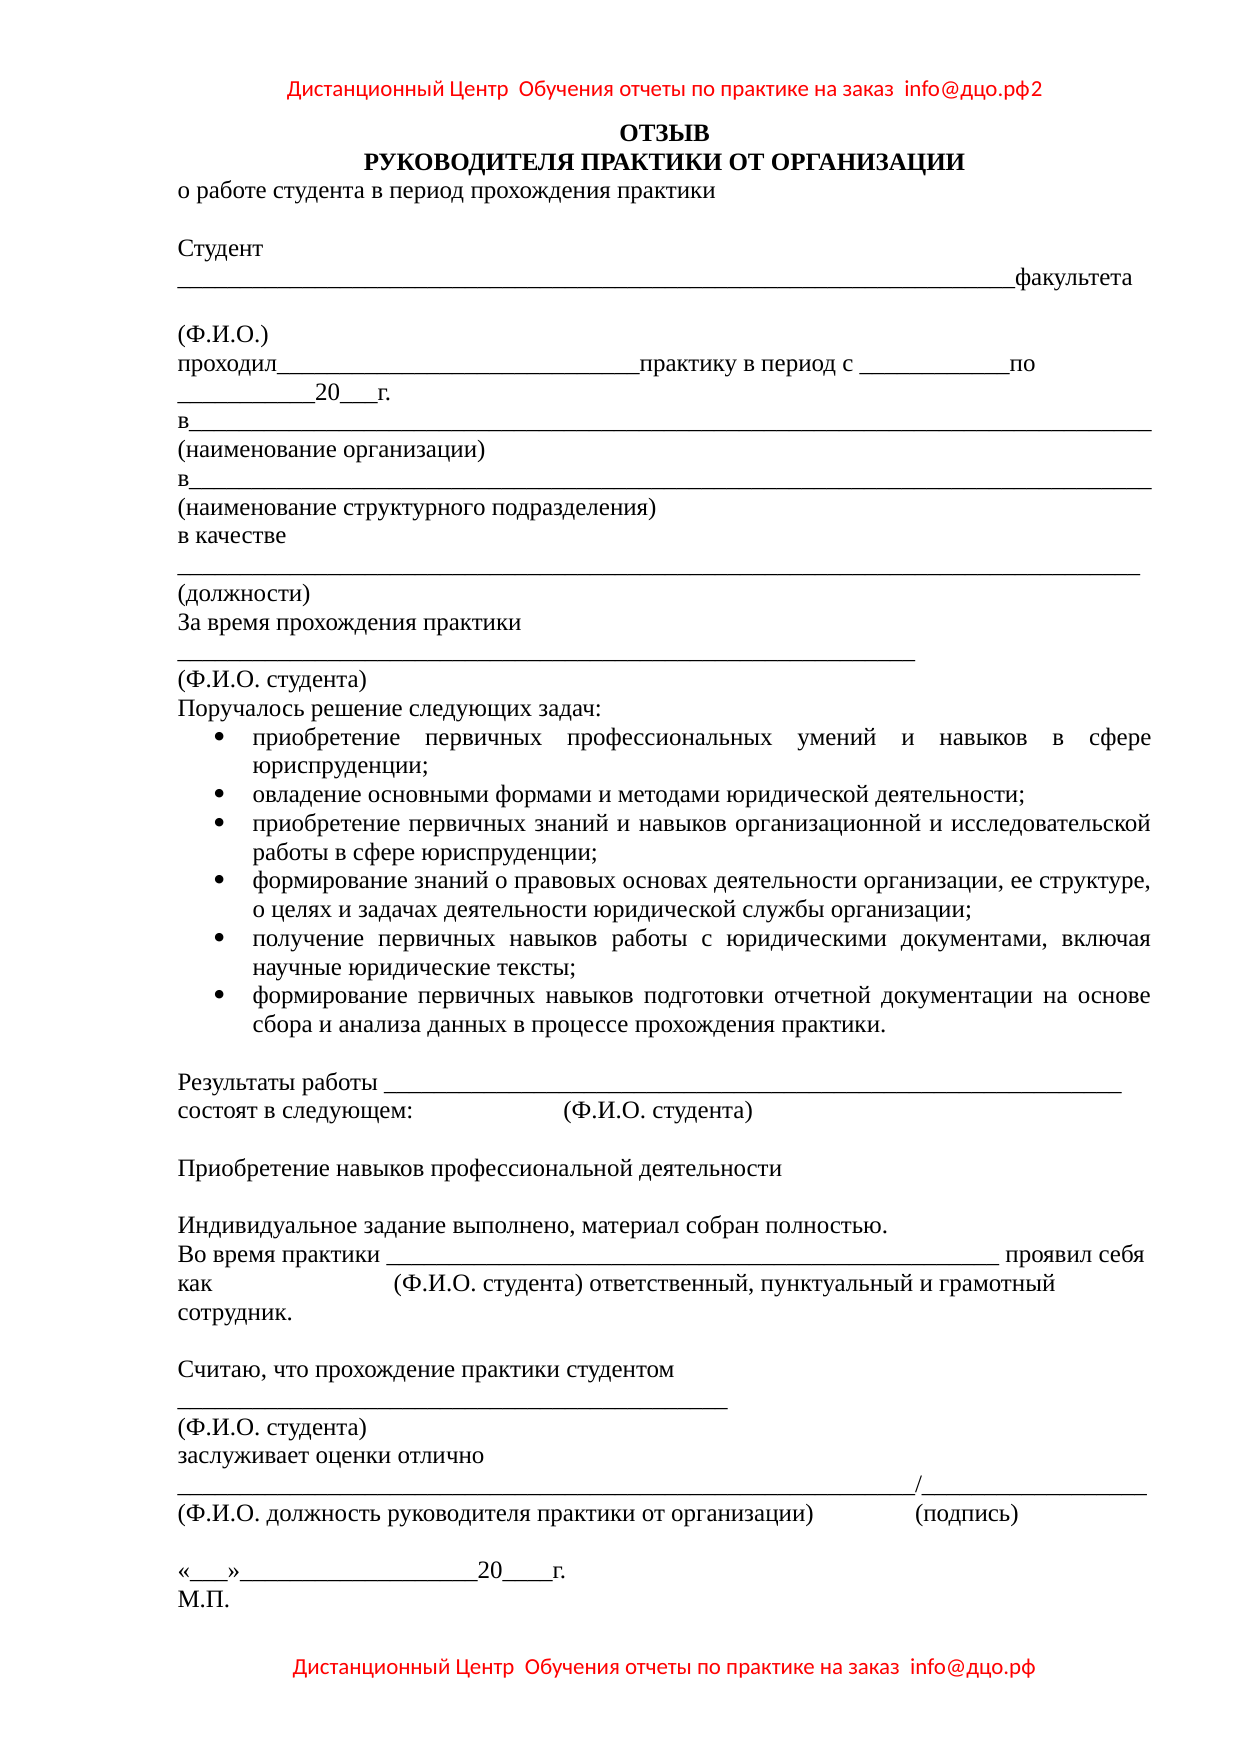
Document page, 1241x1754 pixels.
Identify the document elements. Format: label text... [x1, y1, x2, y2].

text Результаты работы ___________________________________________________________ состоят в следующем: (Ф.И.О. студента) [177, 1067, 1152, 1124]
text Студент ___________________________________________________________________факультета [177, 233, 1152, 291]
list формирование знаний о правовых основах деятельности организации, ее структуре, о целях и задачах деятельности юридической службы организации; [215, 866, 1152, 923]
text (должности) [177, 578, 1152, 607]
list формирование первичных навыков подготовки отчетной документации на основе сбора и анализа данных в процессе прохождения практики. [215, 981, 1152, 1038]
list овладение основными формами и методами юридической деятельности; [215, 779, 1152, 808]
text Приобретение навыков профессиональной деятельности [177, 1153, 1152, 1182]
text (Ф.И.О. студента) [177, 664, 1152, 693]
text ___________________________________________________________/__________________ [177, 1469, 1152, 1498]
text За время прохождения практики ___________________________________________________________ [177, 607, 1152, 664]
list получение первичных навыков работы с юридическими документами, включая научные юридические тексты; [215, 923, 1152, 981]
text Во время практики _________________________________________________ проявил себя как (Ф.И.О. студента) ответственный, пунктуальный и грамотный сотрудник. [177, 1239, 1152, 1326]
text проходил_____________________________практику в период с ____________по ___________20___г. [177, 348, 1152, 406]
text в_____________________________________________________________________________ [177, 406, 1152, 434]
text в качестве _____________________________________________________________________________ [177, 521, 1152, 578]
text Индивидуальное задание выполнено, материал собран полностью. [177, 1211, 1152, 1239]
text в_____________________________________________________________________________ (наименование структурного подразделения) [177, 463, 1152, 521]
text (наименование организации) [177, 434, 1152, 463]
list приобретение первичных знаний и навыков организационной и исследовательской работы в сфере юриспруденции; [215, 808, 1152, 866]
text (Ф.И.О. должность руководителя практики от организации) (подпись) [177, 1498, 1152, 1527]
text заслуживает оценки отлично [177, 1441, 1152, 1469]
text М.П. [177, 1584, 1152, 1613]
text Считаю, что прохождение практики студентом ____________________________________________ [177, 1354, 1152, 1412]
text «___»___________________20____г. [177, 1556, 1152, 1584]
text (Ф.И.О.) [177, 319, 1152, 348]
text ОТЗЫВ [177, 118, 1152, 147]
text о работе студента в период прохождения практики [177, 176, 1152, 204]
list приобретение первичных профессиональных умений и навыков в сфере юриспруденции; [215, 722, 1152, 779]
text РУКОВОДИТЕЛЯ ПРАКТИКИ ОТ ОРГАНИЗАЦИИ [177, 147, 1152, 176]
text Поручалось решение следующих задач: [177, 693, 1152, 722]
text (Ф.И.О. студента) [177, 1412, 1152, 1441]
